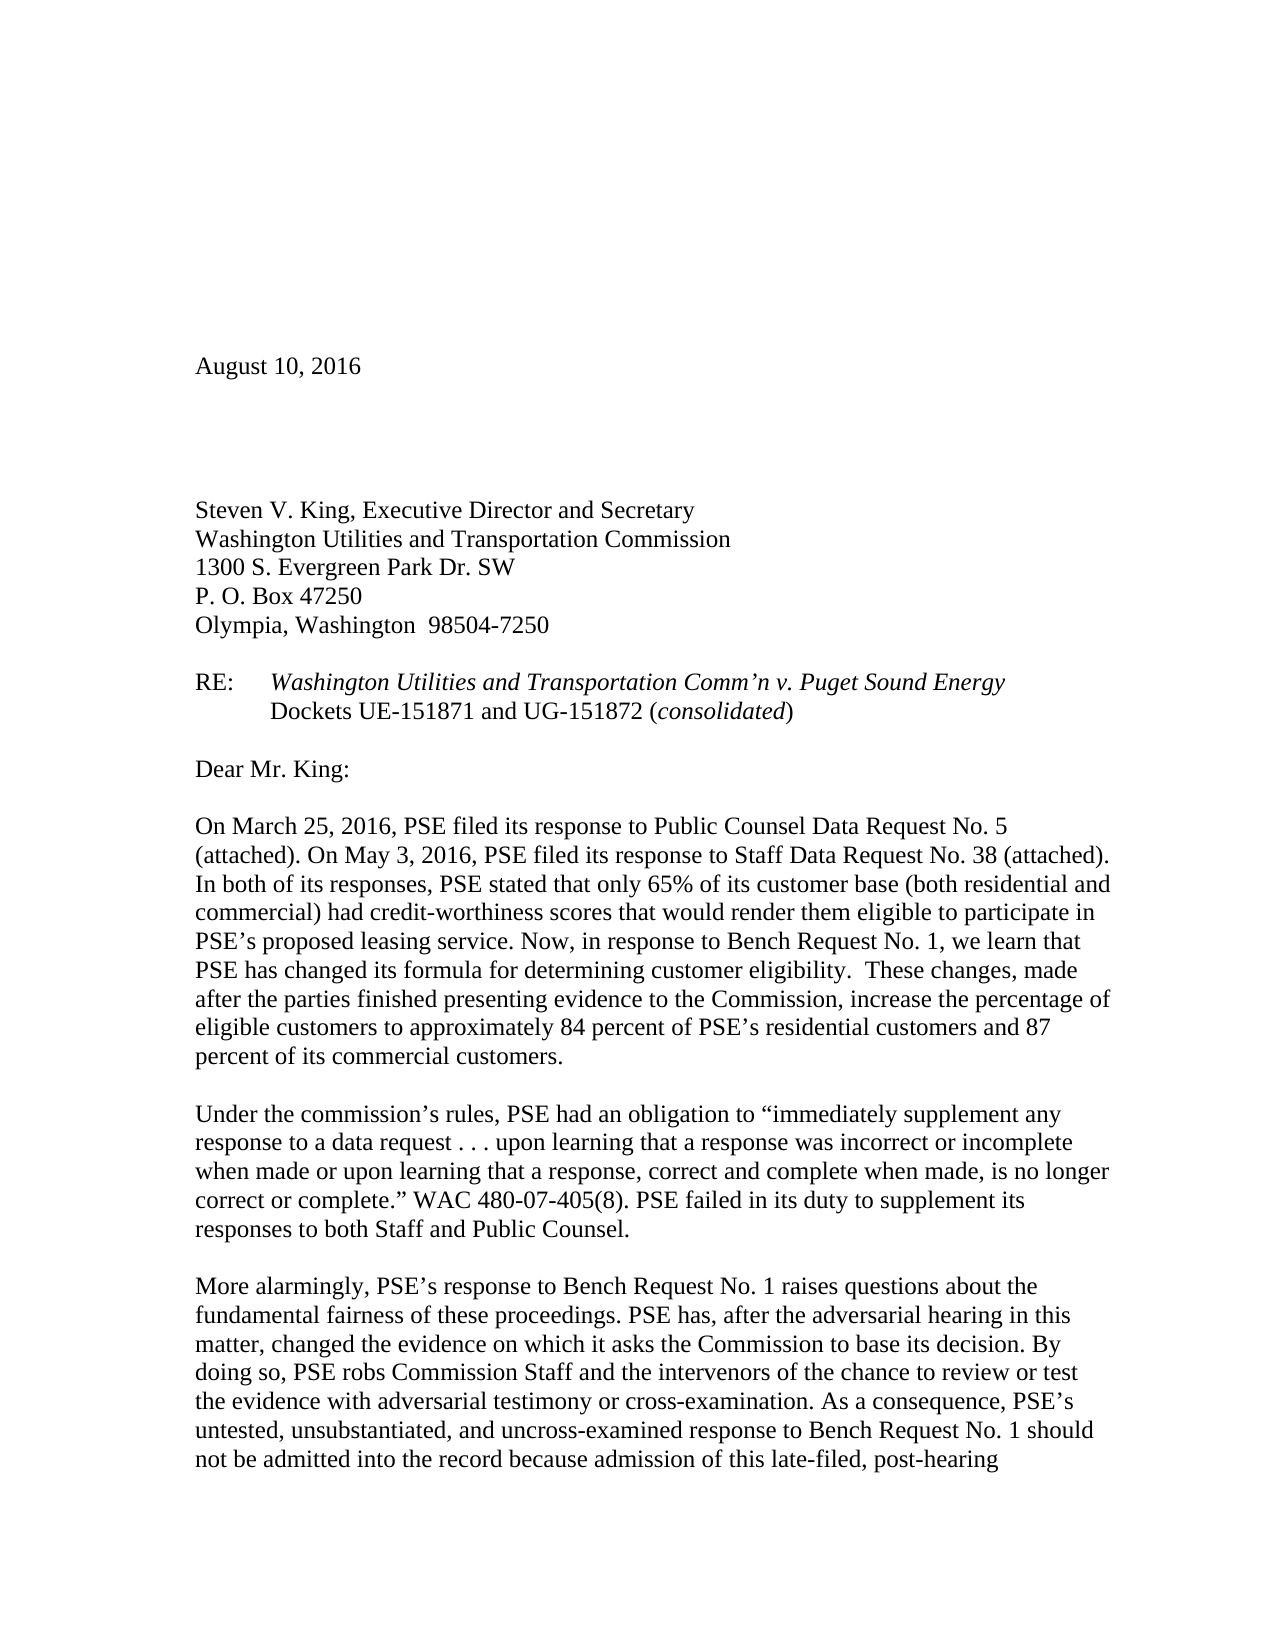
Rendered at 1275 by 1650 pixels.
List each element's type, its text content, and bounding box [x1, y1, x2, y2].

text Dear Mr. King: [195, 754, 1125, 782]
text Under the commission’s rules, PSE had an obligation to “immediately supplement any response to a data request . . . upon learning that a response was incorrect or incomplete when made or upon learning that a response, correct and complete when made, is no longer correct or complete.” WAC 480-07-405(8). PSE failed in its duty to supplement its responses to both Staff and Public Counsel. [195, 1099, 1114, 1242]
text Utilities and Transportation Commission [195, 524, 1125, 552]
text RE: Washington Utilities and Transportation Comm’n v. Puget Sound Energy [195, 667, 1125, 696]
text On March 25, 2016, PSE filed its response to Public Counsel Data Request No. 5 (attached). On May 3, 2016, PSE filed its response to Staff Data Request No. 38 (attached). In both of its responses, PSE stated that only 65% of its customer base (both residential and commercial) had credit-worthiness scores that would render them eligible to participate in PSE’s proposed leasing service. Now, in response to Bench Request No. 1, we learn that PSE has changed its formula for determining customer eligibility. These changes, made after the parties finished presenting evidence to the Commission, increase the percentage of eligible customers to approximately 84 percent of PSE’s residential customers and 87 percent of its commercial customers. [195, 811, 1114, 1070]
text Steven V. King, Executive Director and Secretary [195, 495, 1125, 524]
text Dockets UE-151871 and UG-151872 (consolidated) [195, 696, 1125, 725]
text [195, 1271, 1114, 1472]
text August 10, 2016 [195, 351, 1125, 380]
